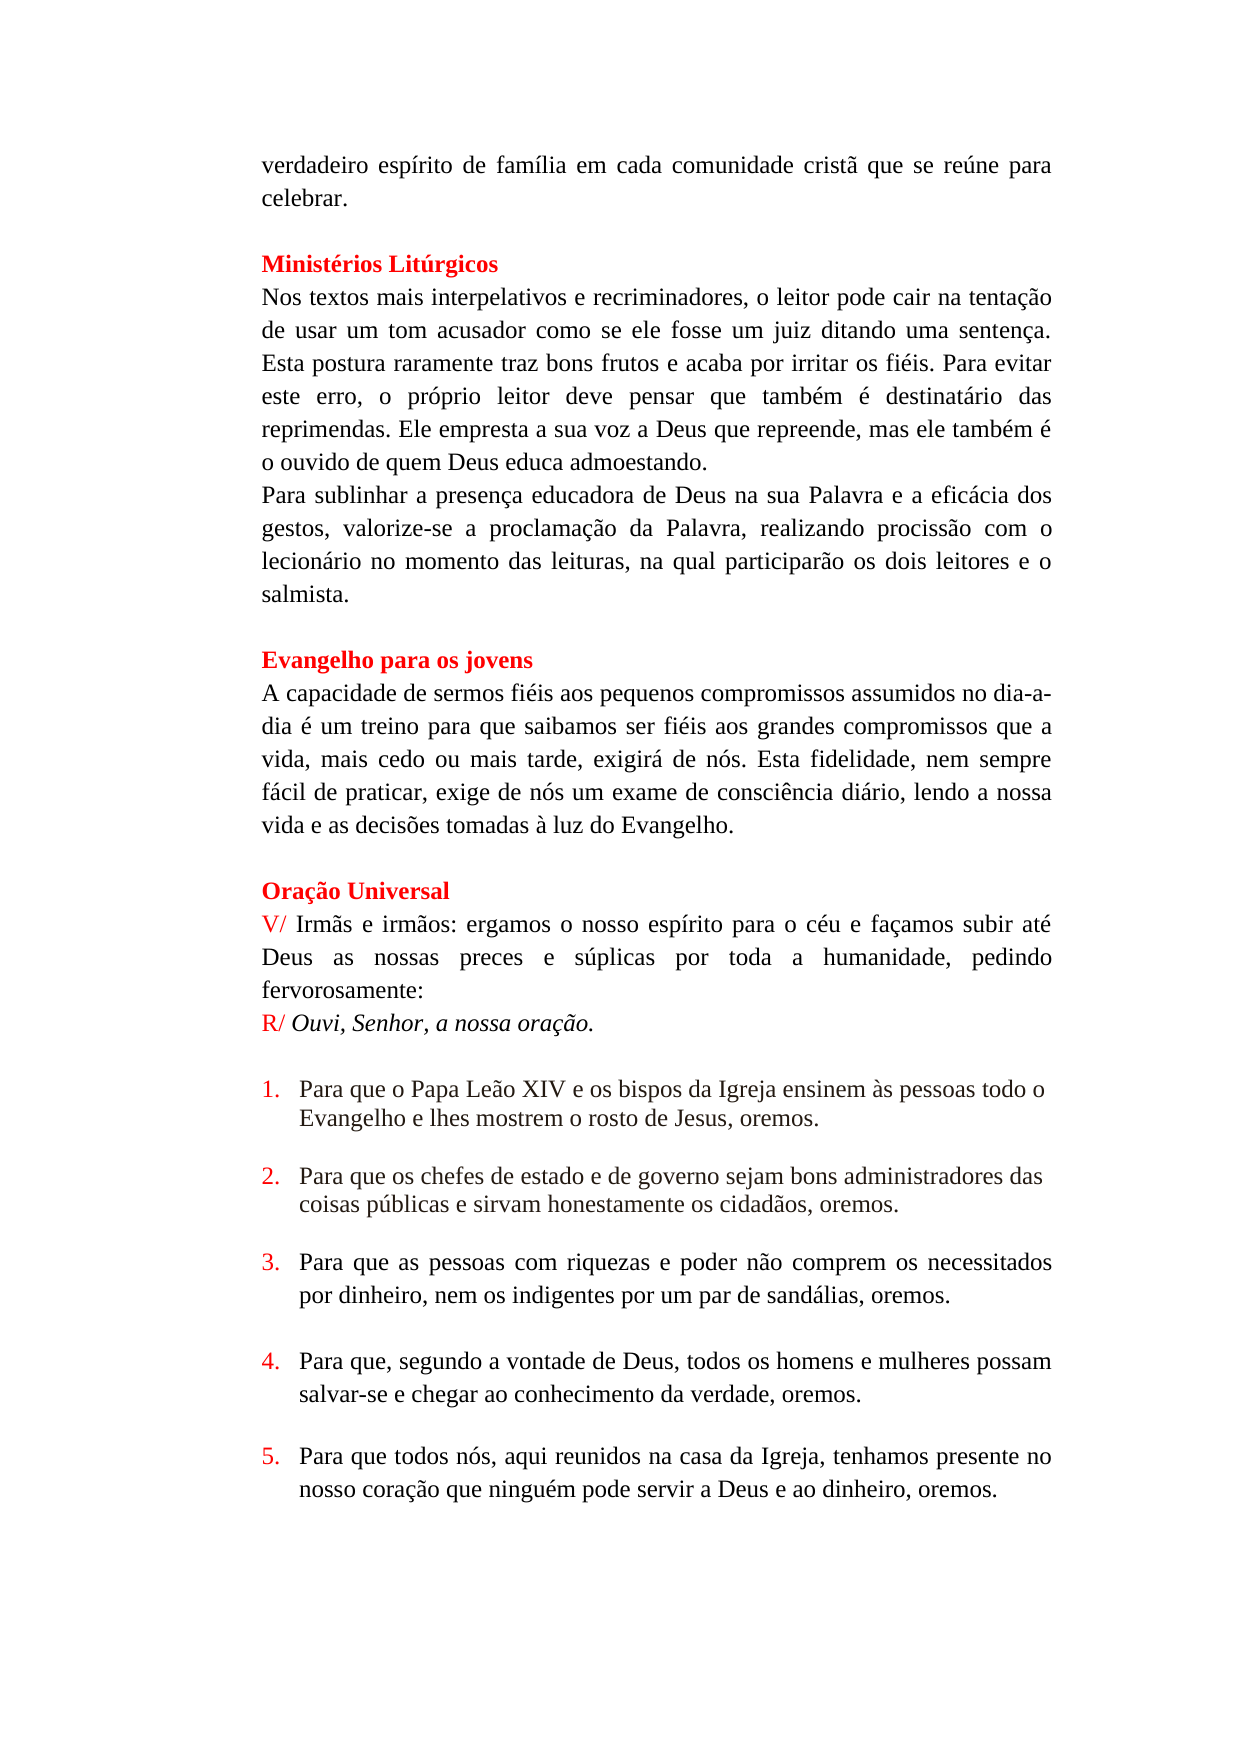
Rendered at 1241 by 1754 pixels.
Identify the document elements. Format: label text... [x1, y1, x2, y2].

list Para que todos nós, aqui reunidos na casa da Igreja, tenhamos presente no nosso coração que ninguém pode servir a Deus e ao dinheiro, oremos. [261, 1441, 1053, 1503]
text Oração Universal [187, 876, 1053, 905]
text V/ Irmãs e irmãos: ergamos o nosso espírito para o céu e façamos subir até Deus as nossas preces e súplicas por toda a humanidade, pedindo fervorosamente: [261, 909, 1053, 1004]
text Evangelho para os jovens [187, 645, 1053, 674]
list Para que as pessoas com riquezas e poder não comprem os necessitados por dinheiro, nem os indigentes por um par de sandálias, oremos. [261, 1247, 1053, 1309]
text R/ Ouvi, Senhor, a nossa oração. [261, 1008, 1053, 1037]
list Para que, segundo a vontade de Deus, todos os homens e mulheres possam salvar-se e chegar ao conhecimento da verdade, oremos. [261, 1346, 1053, 1408]
text Para sublinhar a presença educadora de Deus na sua Palavra e a eficácia dos gestos, valorize-se a proclamação da Palavra, realizando procissão com o lecionário no momento das leituras, na qual participarão os dois leitores e o salmista. [261, 480, 1053, 608]
text Ministérios Litúrgicos [187, 249, 1053, 278]
text A capacidade de sermos fiéis aos pequenos compromissos assumidos no dia-a-dia é um treino para que saibamos ser fiéis aos grandes compromissos que a vida, mais cedo ou mais tarde, exigirá de nós. Esta fidelidade, nem sempre fácil de praticar, exige de nós um exame de consciência diário, lendo a nossa vida e as decisões tomadas à luz do Evangelho. [261, 678, 1053, 839]
list Para que os chefes de estado e de governo sejam bons administradores das coisas públicas e sirvam honestamente os cidadãos, oremos. [261, 1161, 1053, 1218]
list Para que o Papa Leão XIV e os bispos da Igreja ensinem às pessoas todo o Evangelho e lhes mostrem o rosto de Jesus, oremos. [261, 1074, 1053, 1132]
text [261, 150, 1053, 212]
text Nos textos mais interpelativos e recriminadores, o leitor pode cair na tentação de usar um tom acusador como se ele fosse um juiz ditando uma sentença. Esta postura raramente traz bons frutos e acaba por irritar os fiéis. Para evitar este erro, o próprio leitor deve pensar que também é destinatário das reprimendas. Ele empresta a sua voz a Deus que repreende, mas ele também é o ouvido de quem Deus educa admoestando. [261, 282, 1053, 476]
